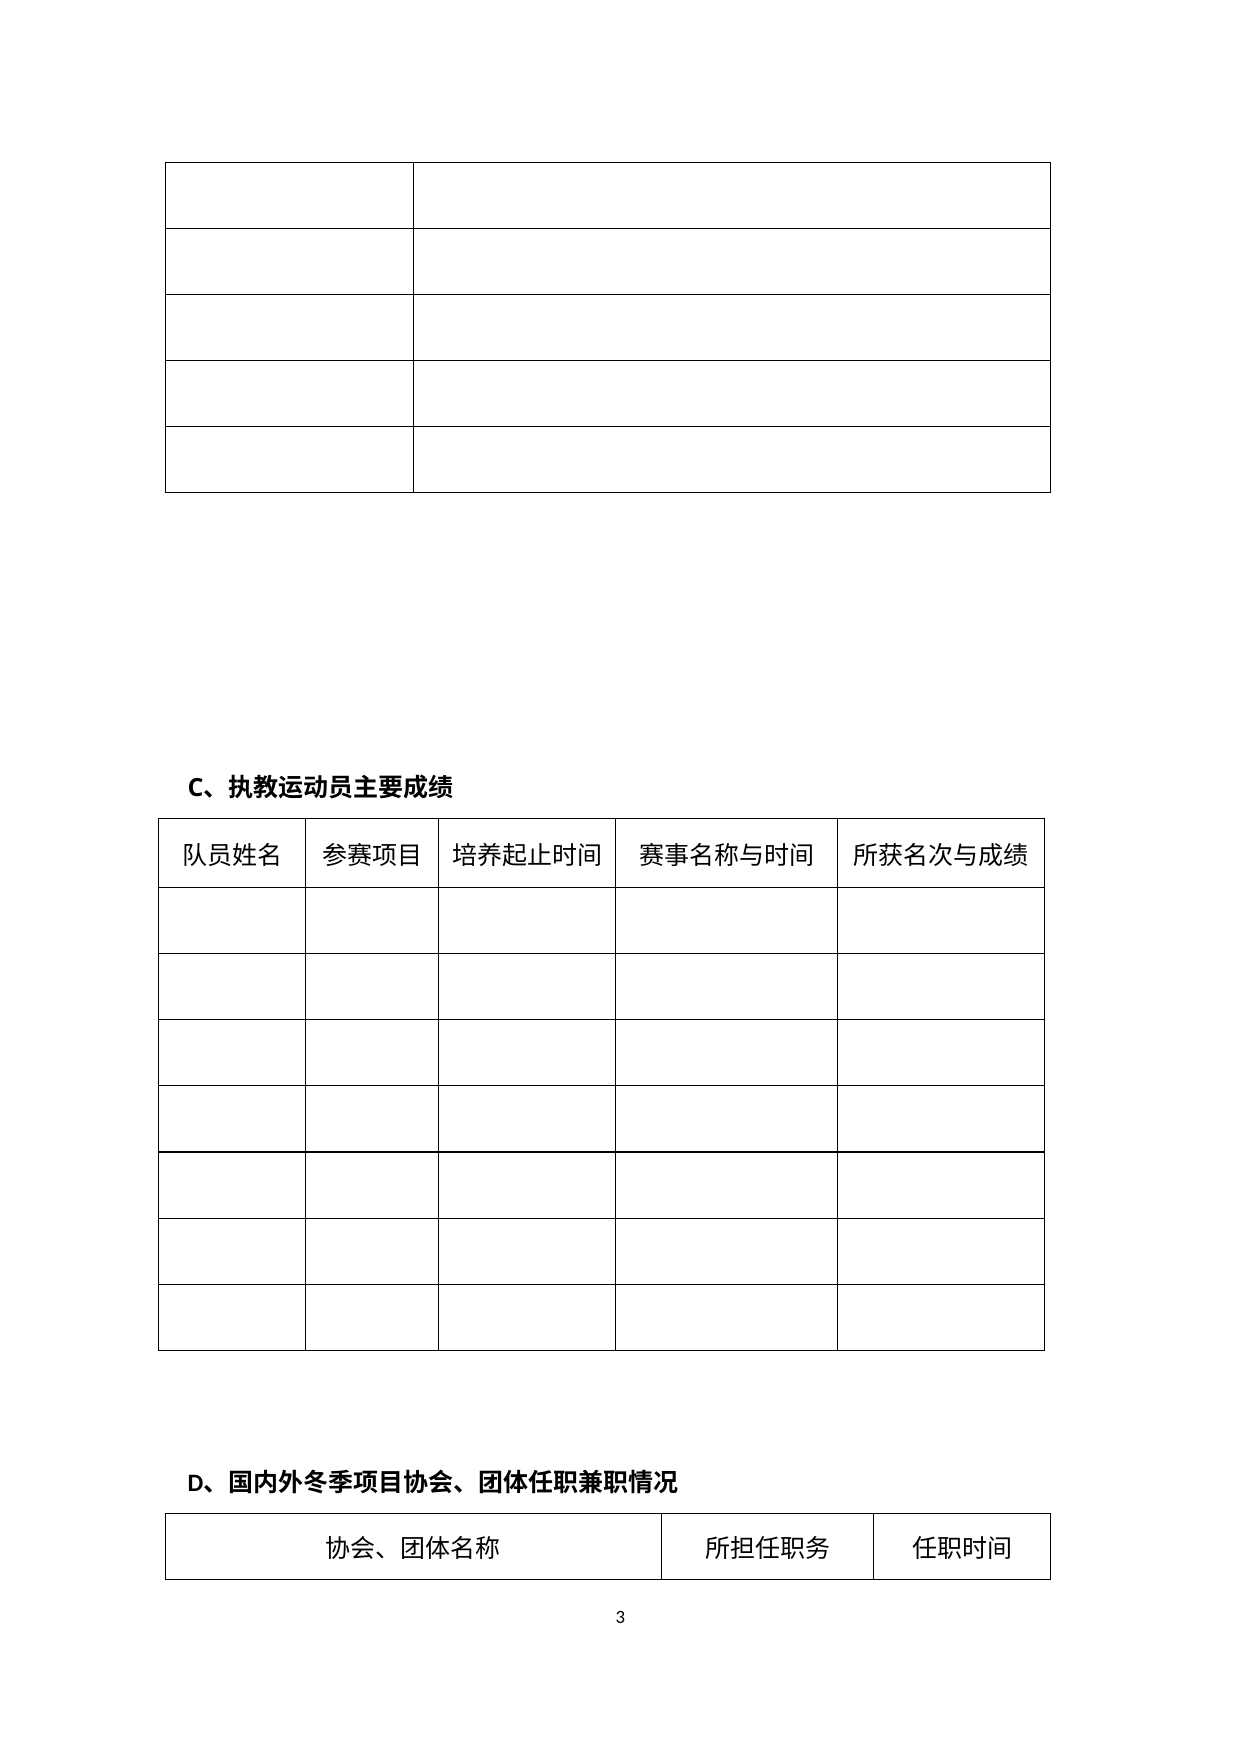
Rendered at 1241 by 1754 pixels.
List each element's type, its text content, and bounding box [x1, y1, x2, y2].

table_cell [838, 1086, 1044, 1151]
table_cell [838, 1020, 1044, 1085]
table_cell [439, 888, 615, 953]
table_header 培养起止时间 [439, 819, 615, 887]
table_cell [616, 1086, 837, 1151]
text D、国内外冬季项目协会、团体任职兼职情况 [187, 1448, 1053, 1513]
table_cell [439, 1153, 615, 1217]
table_cell [159, 1020, 305, 1085]
table_cell [838, 888, 1044, 953]
table_cell [306, 1219, 438, 1283]
table_cell [159, 1285, 305, 1349]
table_cell [439, 1285, 615, 1349]
table_cell [838, 1219, 1044, 1283]
table_cell [616, 1219, 837, 1283]
table_cell [838, 954, 1044, 1019]
table_cell [616, 1020, 837, 1085]
table_header 任职时间 [874, 1514, 1050, 1579]
table_cell [159, 954, 305, 1019]
table_header 参赛项目 [306, 819, 438, 887]
table_cell [838, 1153, 1044, 1217]
table_cell [166, 361, 413, 426]
table_cell [306, 1020, 438, 1085]
table_header 赛事名称与时间 [616, 819, 837, 887]
text C、执教运动员主要成绩 [187, 753, 1053, 818]
table_cell [414, 229, 1050, 294]
table_header 所获名次与成绩 [838, 819, 1044, 887]
table_cell [414, 361, 1050, 426]
table_cell [414, 427, 1050, 492]
table_cell [159, 888, 305, 953]
table_cell [166, 295, 413, 360]
table_cell [414, 295, 1050, 360]
table_cell [159, 1153, 305, 1217]
table_cell [439, 1086, 615, 1151]
table_cell [616, 888, 837, 953]
table_header 协会、团体名称 [166, 1514, 661, 1579]
table_cell [306, 1285, 438, 1349]
table_cell [306, 888, 438, 953]
table_cell [616, 1285, 837, 1349]
table_cell [306, 954, 438, 1019]
table_cell [838, 1285, 1044, 1349]
table_header 队员姓名 [159, 819, 305, 887]
table_cell [166, 427, 413, 492]
table_cell [439, 1219, 615, 1283]
table_cell [439, 954, 615, 1019]
table_cell [616, 1153, 837, 1217]
table_cell [166, 163, 413, 228]
table_cell [616, 954, 837, 1019]
table_cell [166, 229, 413, 294]
table_cell [306, 1086, 438, 1151]
table_cell [439, 1020, 615, 1085]
table_cell [159, 1086, 305, 1151]
table_cell [306, 1153, 438, 1217]
table_cell [159, 1219, 305, 1283]
table_cell [414, 163, 1050, 228]
table_header 所担任职务 [662, 1514, 873, 1579]
